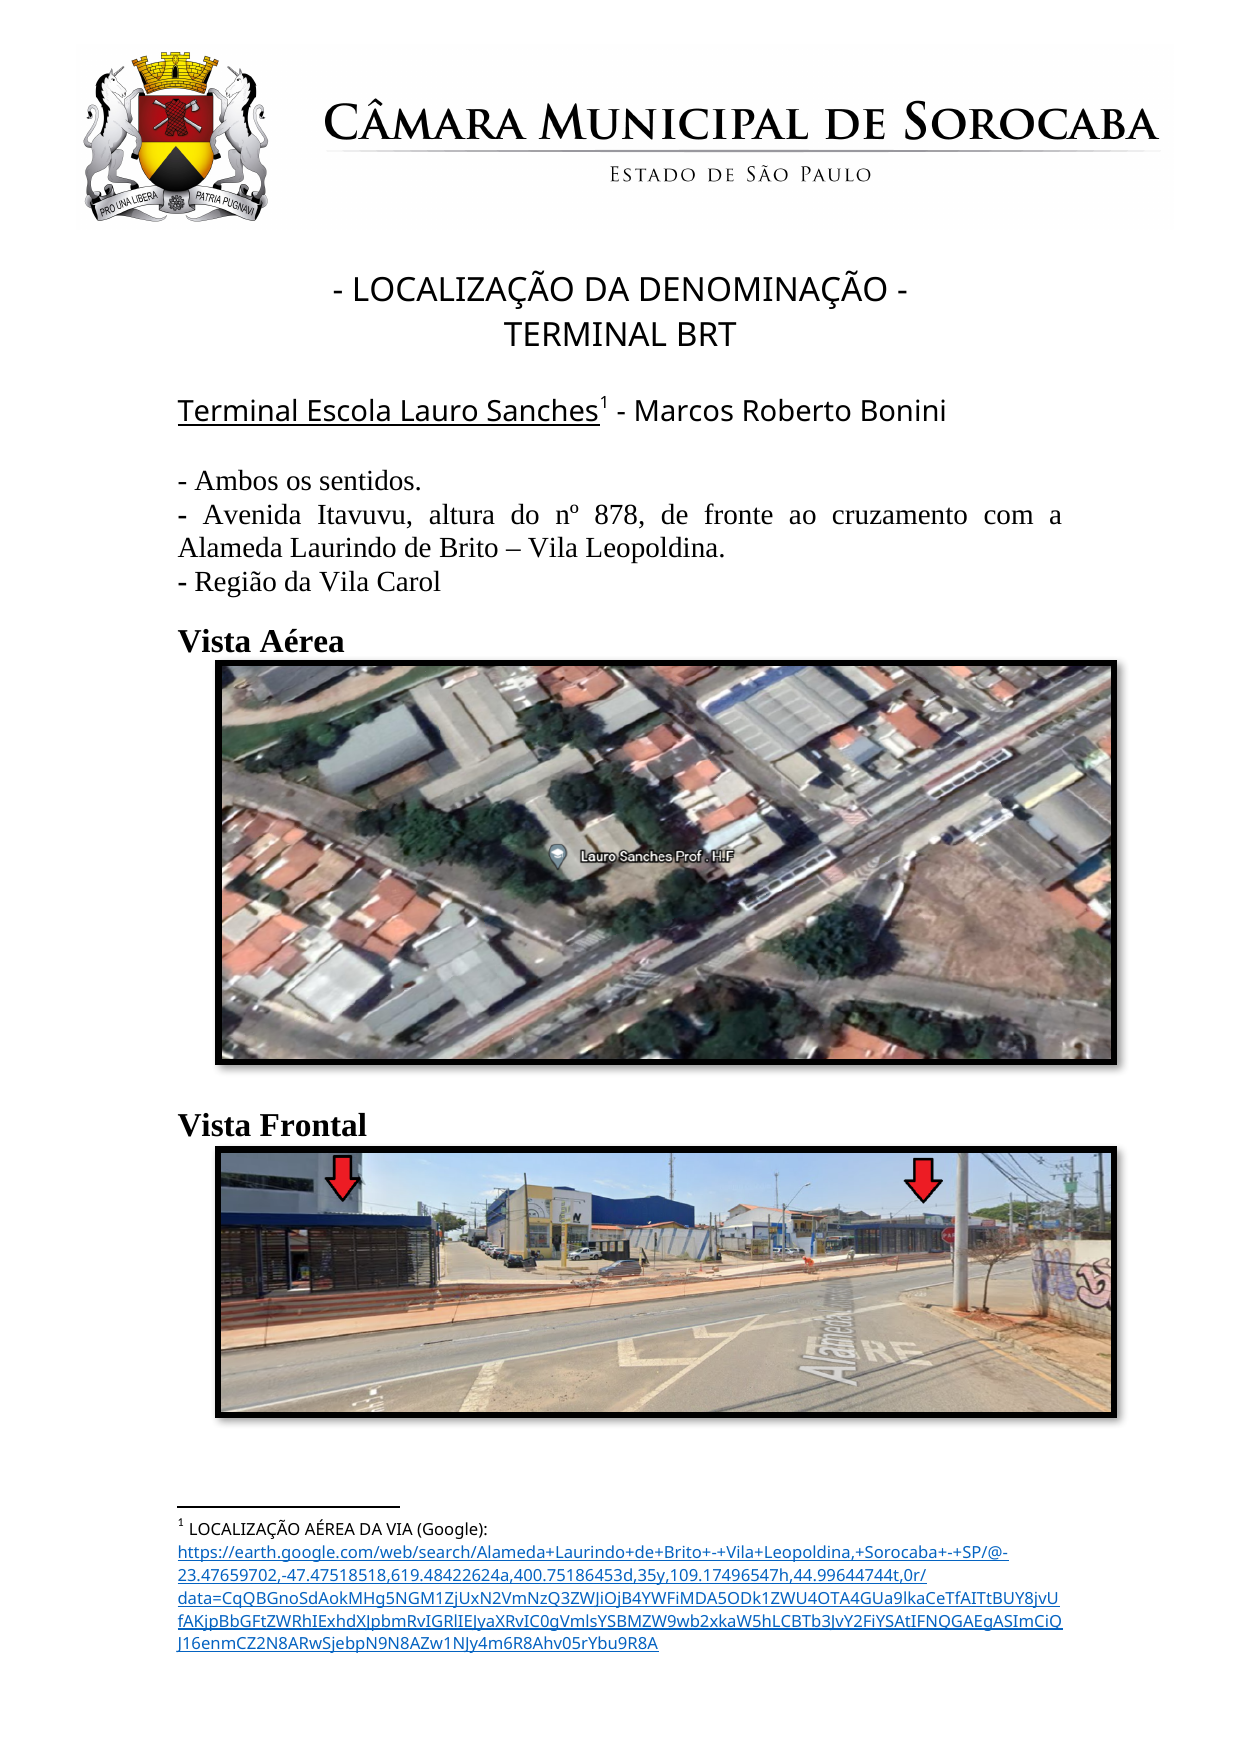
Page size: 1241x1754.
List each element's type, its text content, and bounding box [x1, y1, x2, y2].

text - LOCALIZAÇÃO DA DENOMINAÇÃO - [177, 266, 1063, 311]
picture [76, 44, 1174, 230]
text Terminal Escola Lauro Sanches - Marcos Roberto Bonini [177, 390, 1063, 430]
picture [222, 666, 1111, 1059]
text - Ambos os sentidos. [177, 463, 1063, 497]
text Vista Aérea [177, 622, 1063, 660]
picture [221, 1153, 1111, 1412]
text - Avenida Itavuvu, altura do nº 878, de fronte ao cruzamento com a Alameda Laurindo de Brito – Vila Leopoldina. [177, 497, 1063, 564]
text Vista Frontal [177, 1106, 1063, 1144]
text TERMINAL BRT [177, 311, 1063, 357]
text - Região da Vila Carol [177, 564, 1063, 598]
